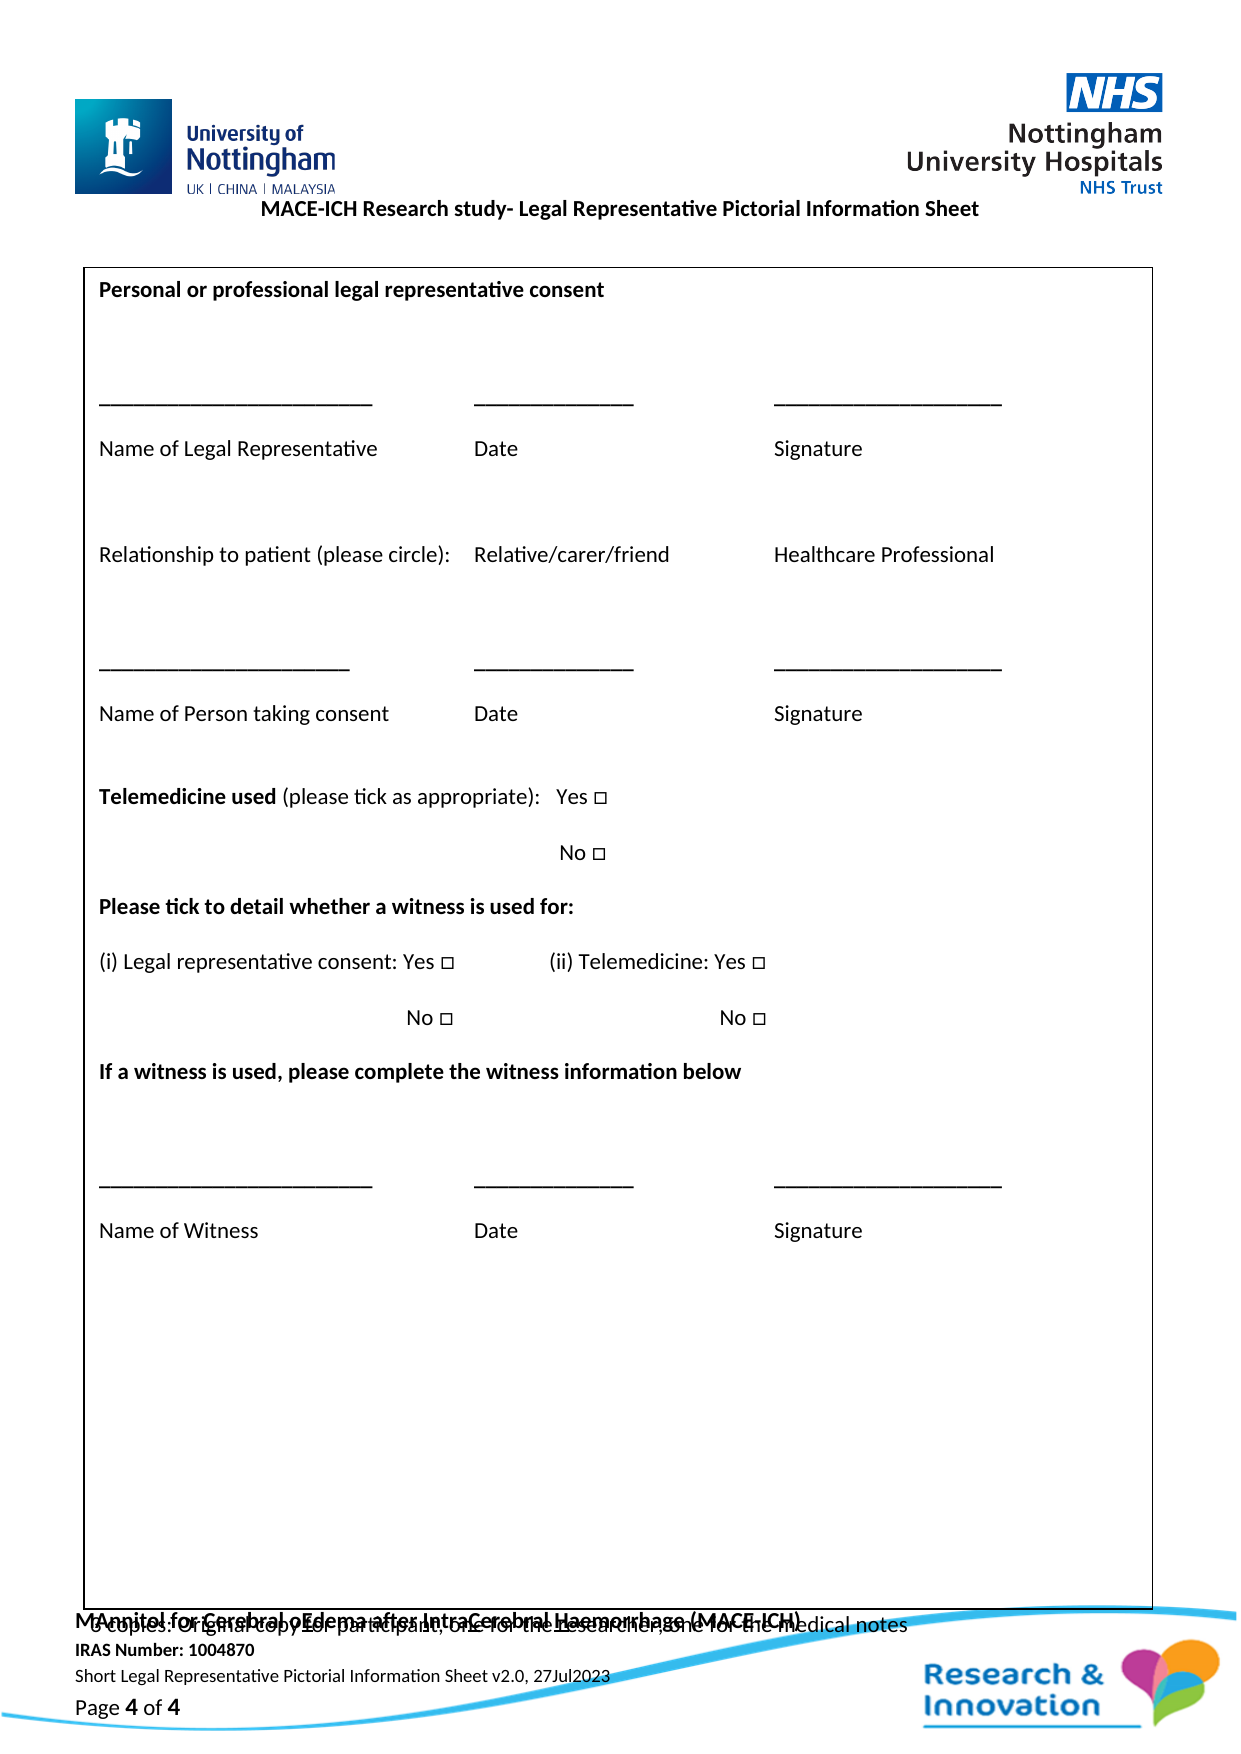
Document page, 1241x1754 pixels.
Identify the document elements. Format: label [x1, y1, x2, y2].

picture [907, 73, 1163, 194]
picture [85, 1603, 1152, 1608]
picture [1, 1603, 1237, 1737]
